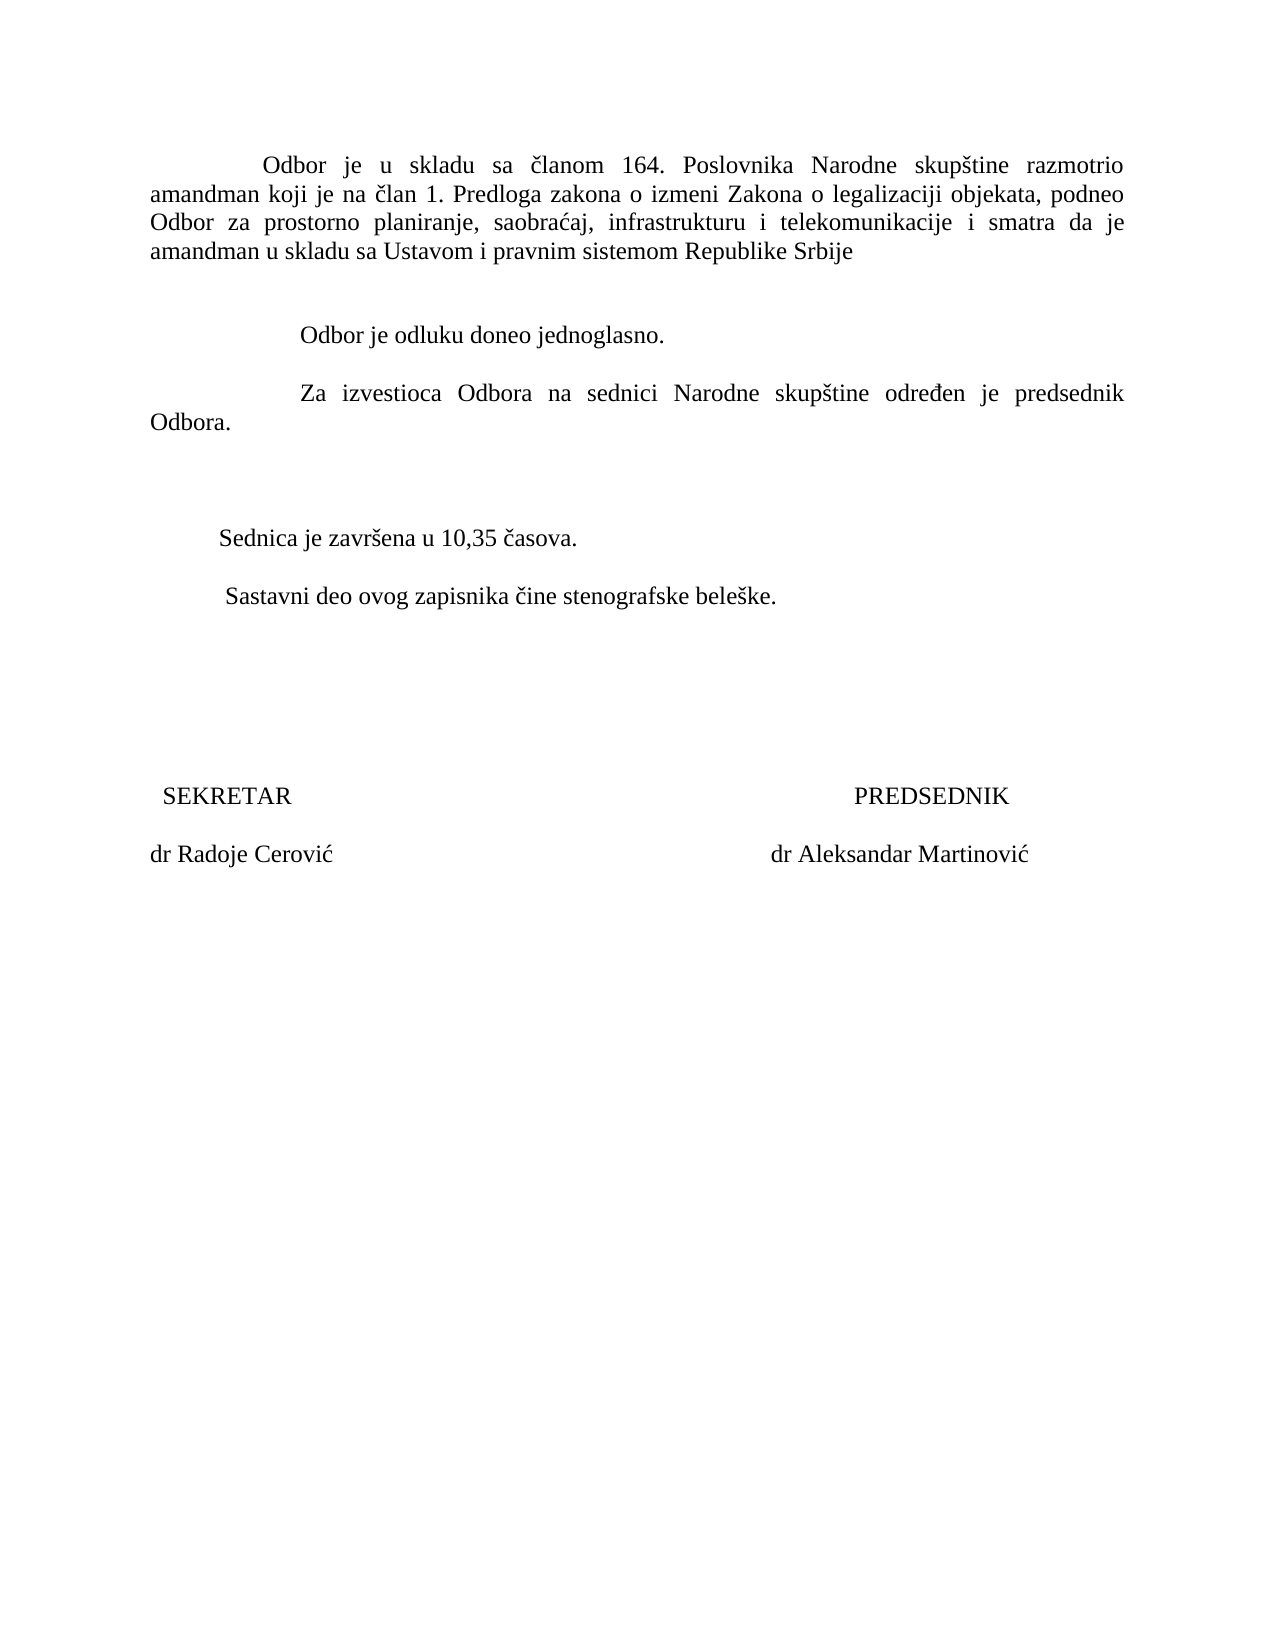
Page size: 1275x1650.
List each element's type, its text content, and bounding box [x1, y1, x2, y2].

text Odbor je u skladu sa članom 164. Poslovnika Narodne skupštine razmotrio amandman koji je na član 1. Predloga zakona o izmeni Zakona o legalizaciji objekata, podneo Odbor za prostorno planiranje, saobraćaj, infrastrukturu i telekomunikacije i smatra da je amandman u skladu sa Ustavom i pravnim sistemom Republike Srbije [150, 150, 1125, 265]
text Sastavni deo ovog zapisnika čine stenografske beleške. [150, 581, 1125, 609]
text dr Radoje Cerović dr Aleksandar Martinović [150, 839, 1125, 868]
text SEKRETAR PREDSEDNIK [150, 781, 1125, 810]
text Za izvestioca Odbora na sednici Narodne skupštine određen je predsednik Odbora. [150, 378, 1125, 436]
text Sednica je završena u 10,35 časova. [150, 523, 1125, 552]
text Odbor je odluku doneo jednoglasno. [225, 321, 1125, 349]
